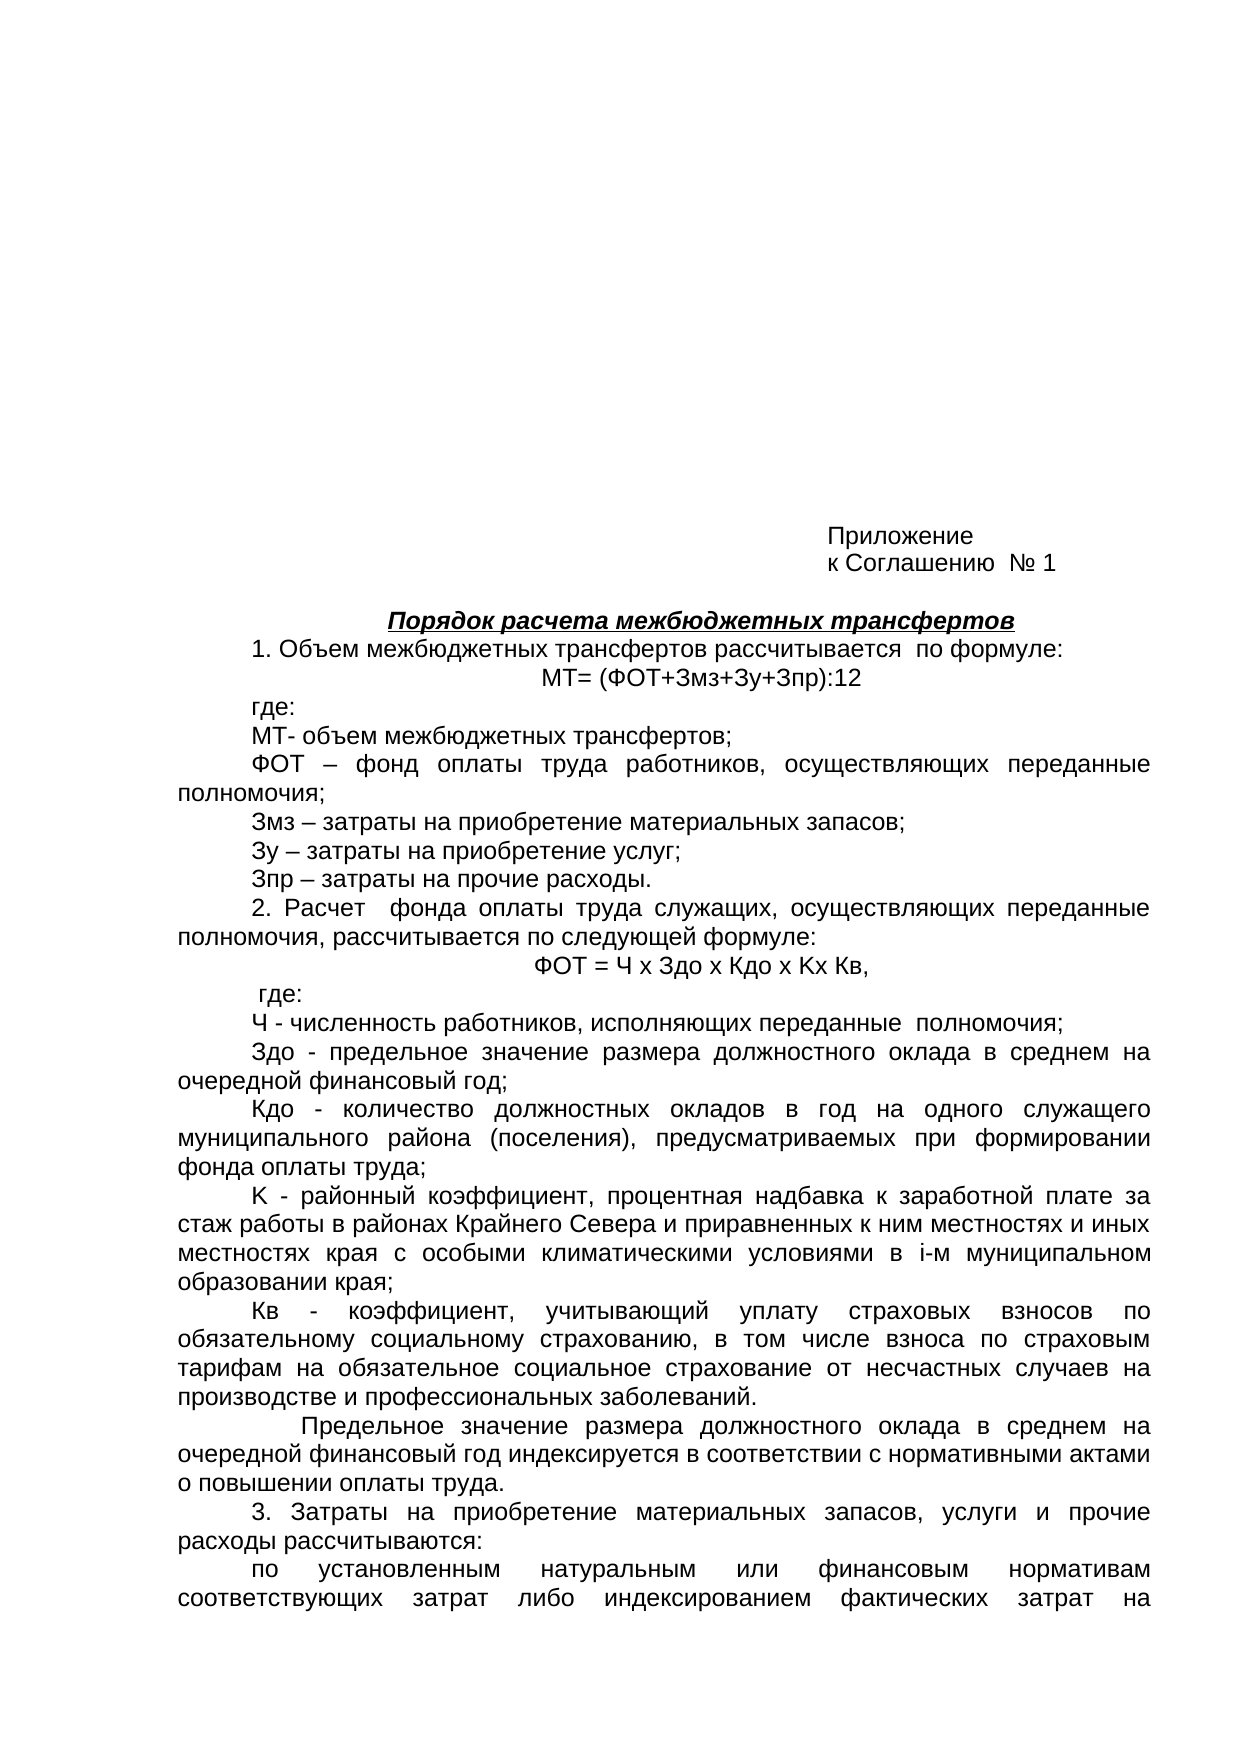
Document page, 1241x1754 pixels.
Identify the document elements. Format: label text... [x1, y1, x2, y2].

text ФОТ – фонд оплаты труда работников, осуществляющих переданные полномочия; [177, 749, 1152, 807]
text 1. Объем межбюджетных трансфертов рассчитывается по формуле: [177, 634, 1152, 663]
text K - районный коэффициент, процентная надбавка к заработной плате за стаж работы в районах Крайнего Севера и приравненных к ним местностях и иных местностях края с особыми климатическими условиями в i-м муниципальном образовании края; [177, 1181, 1152, 1296]
text Приложение [753, 521, 1152, 549]
text Зпр – затраты на прочие расходы. [177, 864, 1152, 893]
text ФОТ = Ч x Здо x Кдо x Kx Кв, [177, 951, 1152, 979]
text Ч - численность работников, исполняющих переданные полномочия; [177, 1008, 1152, 1037]
text МТ= (ФОТ+Змз+Зу+Зпр):12 [177, 663, 1152, 692]
text 2. Расчет фонда оплаты труда служащих, осуществляющих переданные полномочия, рассчитывается по следующей формуле: [177, 893, 1152, 951]
text к Соглашению № 1 [753, 549, 1152, 577]
text Здо - предельное значение размера должностного оклада в среднем на очередной финансовый год; [177, 1037, 1152, 1094]
text Змз – затраты на приобретение материальных запасов; [177, 807, 1152, 836]
text Порядок расчета межбюджетных трансфертов [177, 606, 1152, 634]
text Зу – затраты на приобретение услуг; [177, 836, 1152, 864]
text МТ- объем межбюджетных трансфертов; [177, 721, 1152, 749]
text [177, 1554, 1152, 1612]
text Предельное значение размера должностного оклада в среднем на очередной финансовый год индексируется в соответствии с нормативными актами о повышении оплаты труда. [177, 1411, 1152, 1497]
text Кв - коэффициент, учитывающий уплату страховых взносов по обязательному социальному страхованию, в том числе взноса по страховым тарифам на обязательное социальное страхование от несчастных случаев на производстве и профессиональных заболеваний. [177, 1296, 1152, 1411]
text 3. Затраты на приобретение материальных запасов, услуги и прочие расходы рассчитываются: [177, 1497, 1152, 1554]
text где: [177, 979, 1152, 1008]
text где: [177, 692, 1152, 721]
text Кдо - количество должностных окладов в год на одного служащего муниципального района (поселения), предусматриваемых при формировании фонда оплаты труда; [177, 1094, 1152, 1181]
